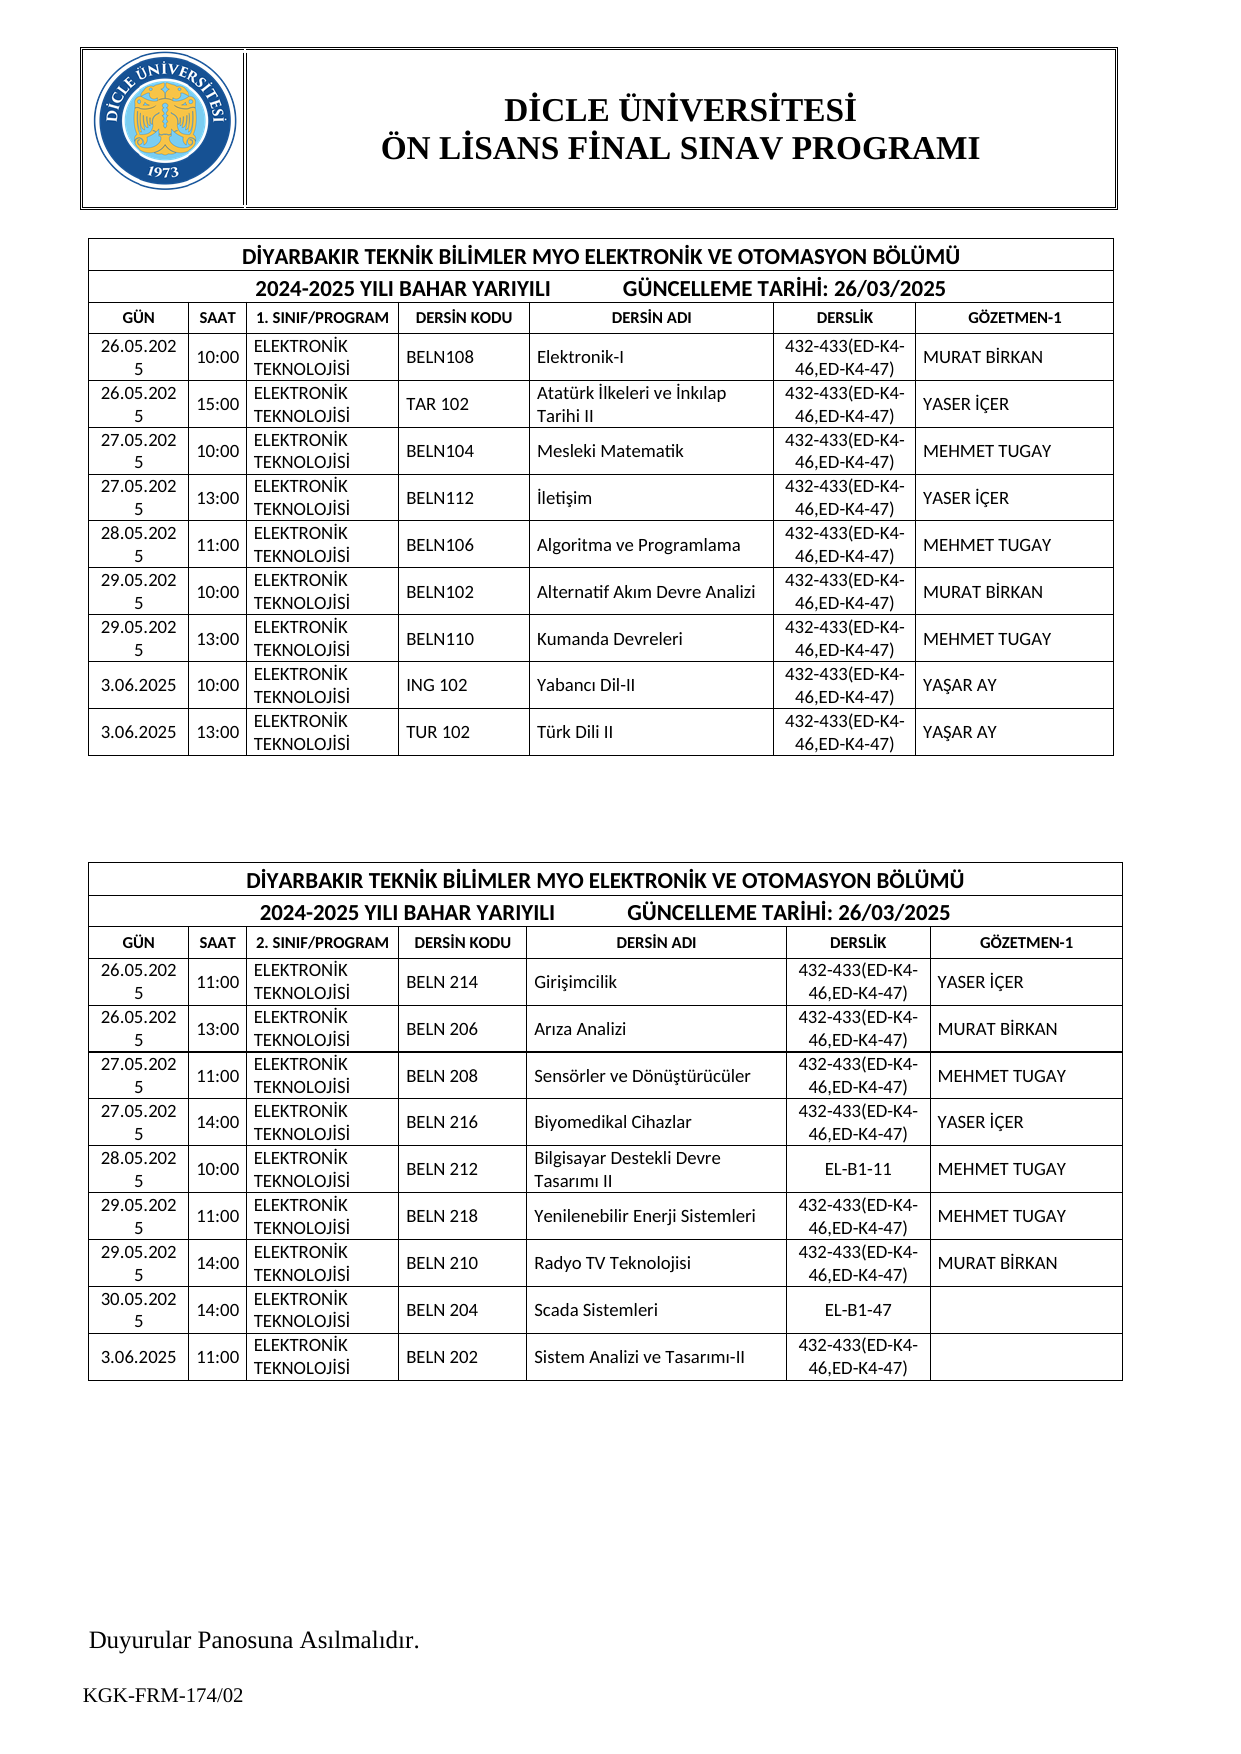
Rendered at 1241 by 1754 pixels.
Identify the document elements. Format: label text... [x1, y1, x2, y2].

table_cell YASER İÇER [931, 1099, 1122, 1145]
table_cell GÖZETMEN-1 [916, 303, 1113, 333]
table_cell 10:00 [189, 1146, 246, 1192]
table_cell BELN 206 [399, 1006, 526, 1051]
table_cell 28.05.2025 [89, 1146, 188, 1192]
table_cell ELEKTRONİK TEKNOLOJİSİ [247, 334, 398, 380]
table_cell 14:00 [189, 1287, 246, 1333]
table_cell DERSİN ADI [530, 303, 773, 333]
table_cell YAŞAR AY [916, 709, 1113, 755]
table_cell MURAT BİRKAN [931, 1240, 1122, 1286]
table_cell ELEKTRONİK TEKNOLOJİSİ [247, 662, 398, 708]
table_cell 26.05.2025 [89, 381, 188, 427]
table_cell Yabancı Dil-II [530, 662, 773, 708]
table_cell 432-433(ED-K4-46,ED-K4-47) [774, 615, 915, 661]
table_cell 29.05.2025 [89, 1240, 188, 1286]
table_cell 432-433(ED-K4-46,ED-K4-47) [787, 1006, 930, 1051]
table_cell 2. SINIF/PROGRAM [247, 927, 398, 958]
table_cell 13:00 [189, 475, 246, 520]
table_cell Mesleki Matematik [530, 428, 773, 473]
table_cell Arıza Analizi [527, 1006, 786, 1051]
table_cell ELEKTRONİK TEKNOLOJİSİ [247, 615, 398, 661]
table_cell 432-433(ED-K4-46,ED-K4-47) [774, 521, 915, 567]
table_cell ELEKTRONİK TEKNOLOJİSİ [247, 381, 398, 427]
table_cell 3.06.2025 [89, 709, 188, 755]
table_cell ELEKTRONİK TEKNOLOJİSİ [247, 1240, 398, 1286]
table_cell 3.06.2025 [89, 662, 188, 708]
table_cell MURAT BİRKAN [916, 568, 1113, 614]
table_cell ELEKTRONİK TEKNOLOJİSİ [247, 1287, 398, 1333]
table_cell SAAT [189, 927, 246, 958]
table_cell Türk Dili II [530, 709, 773, 755]
table_cell Atatürk İlkeleri ve İnkılap Tarihi II [530, 381, 773, 427]
table_cell 1. SINIF/PROGRAM [247, 303, 398, 333]
table_cell Scada Sistemleri [527, 1287, 786, 1333]
table_cell YASER İÇER [931, 959, 1122, 1004]
table_cell 432-433(ED-K4-46,ED-K4-47) [774, 709, 915, 755]
table_cell EL-B1-11 [787, 1146, 930, 1192]
table_cell TAR 102 [399, 381, 529, 427]
table_cell 26.05.2025 [89, 334, 188, 380]
table_cell DERSİN KODU [399, 927, 526, 958]
table_cell 432-433(ED-K4-46,ED-K4-47) [787, 1099, 930, 1145]
table_cell ELEKTRONİK TEKNOLOJİSİ [247, 428, 398, 473]
table_cell 15:00 [189, 381, 246, 427]
table_cell 13:00 [189, 615, 246, 661]
table_cell 14:00 [189, 1240, 246, 1286]
table_cell YASER İÇER [916, 381, 1113, 427]
table_cell MEHMET TUGAY [916, 615, 1113, 661]
table_cell ELEKTRONİK TEKNOLOJİSİ [247, 1099, 398, 1145]
table_cell DERSLİK [774, 303, 915, 333]
table_cell BELN 204 [399, 1287, 526, 1333]
table_cell İletişim [530, 475, 773, 520]
table_cell BELN 208 [399, 1053, 526, 1098]
table_cell YASER İÇER [916, 475, 1113, 520]
table_cell BELN 202 [399, 1334, 526, 1379]
table_cell 432-433(ED-K4-46,ED-K4-47) [787, 1240, 930, 1286]
table_cell 27.05.2025 [89, 428, 188, 473]
table_cell 29.05.2025 [89, 615, 188, 661]
table_cell Girişimcilik [527, 959, 786, 1004]
table_cell 432-433(ED-K4-46,ED-K4-47) [774, 381, 915, 427]
picture [90, 50, 238, 194]
table_cell 2024-2025 YILI BAHAR YARIYILI GÜNCELLEME TARİHİ: 26/03/2025 [89, 271, 1113, 302]
table_cell 432-433(ED-K4-46,ED-K4-47) [787, 959, 930, 1004]
table_cell MEHMET TUGAY [916, 428, 1113, 473]
table_cell Sensörler ve Dönüştürücüler [527, 1053, 786, 1098]
table_cell BELN 214 [399, 959, 526, 1004]
table_cell 10:00 [189, 662, 246, 708]
table_cell 10:00 [189, 334, 246, 380]
table_cell 27.05.2025 [89, 1053, 188, 1098]
table_cell 27.05.2025 [89, 1099, 188, 1145]
table_cell TUR 102 [399, 709, 529, 755]
table_cell 2024-2025 YILI BAHAR YARIYILI GÜNCELLEME TARİHİ: 26/03/2025 [89, 896, 1122, 926]
table_cell 13:00 [189, 1006, 246, 1051]
table_cell 27.05.2025 [89, 475, 188, 520]
table_cell GÜN [89, 927, 188, 958]
table_cell Biyomedikal Cihazlar [527, 1099, 786, 1145]
table_cell Yenilenebilir Enerji Sistemleri [527, 1193, 786, 1239]
table_cell Sistem Analizi ve Tasarımı-II [527, 1334, 786, 1379]
table_cell 13:00 [189, 709, 246, 755]
table_cell 11:00 [189, 1053, 246, 1098]
table_cell ELEKTRONİK TEKNOLOJİSİ [247, 1193, 398, 1239]
table_cell 432-433(ED-K4-46,ED-K4-47) [787, 1334, 930, 1379]
table_cell 432-433(ED-K4-46,ED-K4-47) [787, 1053, 930, 1098]
table_cell Alternatif Akım Devre Analizi [530, 568, 773, 614]
table_cell Kumanda Devreleri [530, 615, 773, 661]
table_cell 432-433(ED-K4-46,ED-K4-47) [774, 662, 915, 708]
table_cell ELEKTRONİK TEKNOLOJİSİ [247, 959, 398, 1004]
table_cell 11:00 [189, 1193, 246, 1239]
table_cell ELEKTRONİK TEKNOLOJİSİ [247, 475, 398, 520]
table_cell 432-433(ED-K4-46,ED-K4-47) [787, 1193, 930, 1239]
table_cell MEHMET TUGAY [931, 1053, 1122, 1098]
table_cell DERSİN ADI [527, 927, 786, 958]
table_cell Elektronik-I [530, 334, 773, 380]
table_cell 432-433(ED-K4-46,ED-K4-47) [774, 475, 915, 520]
table_cell BELN 218 [399, 1193, 526, 1239]
table_cell Radyo TV Teknolojisi [527, 1240, 786, 1286]
table_cell BELN 216 [399, 1099, 526, 1145]
table_cell 432-433(ED-K4-46,ED-K4-47) [774, 568, 915, 614]
table_header DİYARBAKIR TEKNİK BİLİMLER MYO ELEKTRONİK VE OTOMASYON BÖLÜMÜ [89, 863, 1122, 895]
table_cell 10:00 [189, 428, 246, 473]
table_cell 11:00 [189, 959, 246, 1004]
table_cell 432-433(ED-K4-46,ED-K4-47) [774, 334, 915, 380]
table_cell 14:00 [189, 1099, 246, 1145]
table_cell 26.05.2025 [89, 1006, 188, 1051]
table_cell GÜN [89, 303, 188, 333]
table_cell Bilgisayar Destekli Devre Tasarımı II [527, 1146, 786, 1192]
table_cell ELEKTRONİK TEKNOLOJİSİ [247, 1006, 398, 1051]
table_cell 11:00 [189, 1334, 246, 1379]
table_cell BELN110 [399, 615, 529, 661]
table_cell ELEKTRONİK TEKNOLOJİSİ [247, 521, 398, 567]
table_cell MURAT BİRKAN [916, 334, 1113, 380]
table_cell 29.05.2025 [89, 1193, 188, 1239]
table_cell 29.05.2025 [89, 568, 188, 614]
table_cell BELN 210 [399, 1240, 526, 1286]
table_cell [931, 1334, 1122, 1379]
table_cell MEHMET TUGAY [931, 1146, 1122, 1192]
table_cell GÖZETMEN-1 [931, 927, 1122, 958]
table_cell ELEKTRONİK TEKNOLOJİSİ [247, 1334, 398, 1379]
table_header DİYARBAKIR TEKNİK BİLİMLER MYO ELEKTRONİK VE OTOMASYON BÖLÜMÜ [89, 239, 1113, 270]
table_cell DERSİN KODU [399, 303, 529, 333]
table_cell SAAT [189, 303, 246, 333]
table_cell 10:00 [189, 568, 246, 614]
table_cell BELN104 [399, 428, 529, 473]
table_cell ELEKTRONİK TEKNOLOJİSİ [247, 709, 398, 755]
table_cell YAŞAR AY [916, 662, 1113, 708]
table_cell 26.05.2025 [89, 959, 188, 1004]
table_cell [931, 1287, 1122, 1333]
table_cell ELEKTRONİK TEKNOLOJİSİ [247, 1146, 398, 1192]
table_cell BELN112 [399, 475, 529, 520]
table_cell MEHMET TUGAY [916, 521, 1113, 567]
table_cell 432-433(ED-K4-46,ED-K4-47) [774, 428, 915, 473]
table_cell ING 102 [399, 662, 529, 708]
table_cell BELN 212 [399, 1146, 526, 1192]
table_cell 11:00 [189, 521, 246, 567]
table_cell BELN106 [399, 521, 529, 567]
table_cell BELN108 [399, 334, 529, 380]
table_cell Algoritma ve Programlama [530, 521, 773, 567]
table_cell DERSLİK [787, 927, 930, 958]
table_cell ELEKTRONİK TEKNOLOJİSİ [247, 1053, 398, 1098]
table_cell MEHMET TUGAY [931, 1193, 1122, 1239]
table_cell 30.05.2025 [89, 1287, 188, 1333]
table_cell 3.06.2025 [89, 1334, 188, 1379]
table_cell EL-B1-47 [787, 1287, 930, 1333]
table_cell ELEKTRONİK TEKNOLOJİSİ [247, 568, 398, 614]
table_cell BELN102 [399, 568, 529, 614]
table_cell 28.05.2025 [89, 521, 188, 567]
table_cell MURAT BİRKAN [931, 1006, 1122, 1051]
